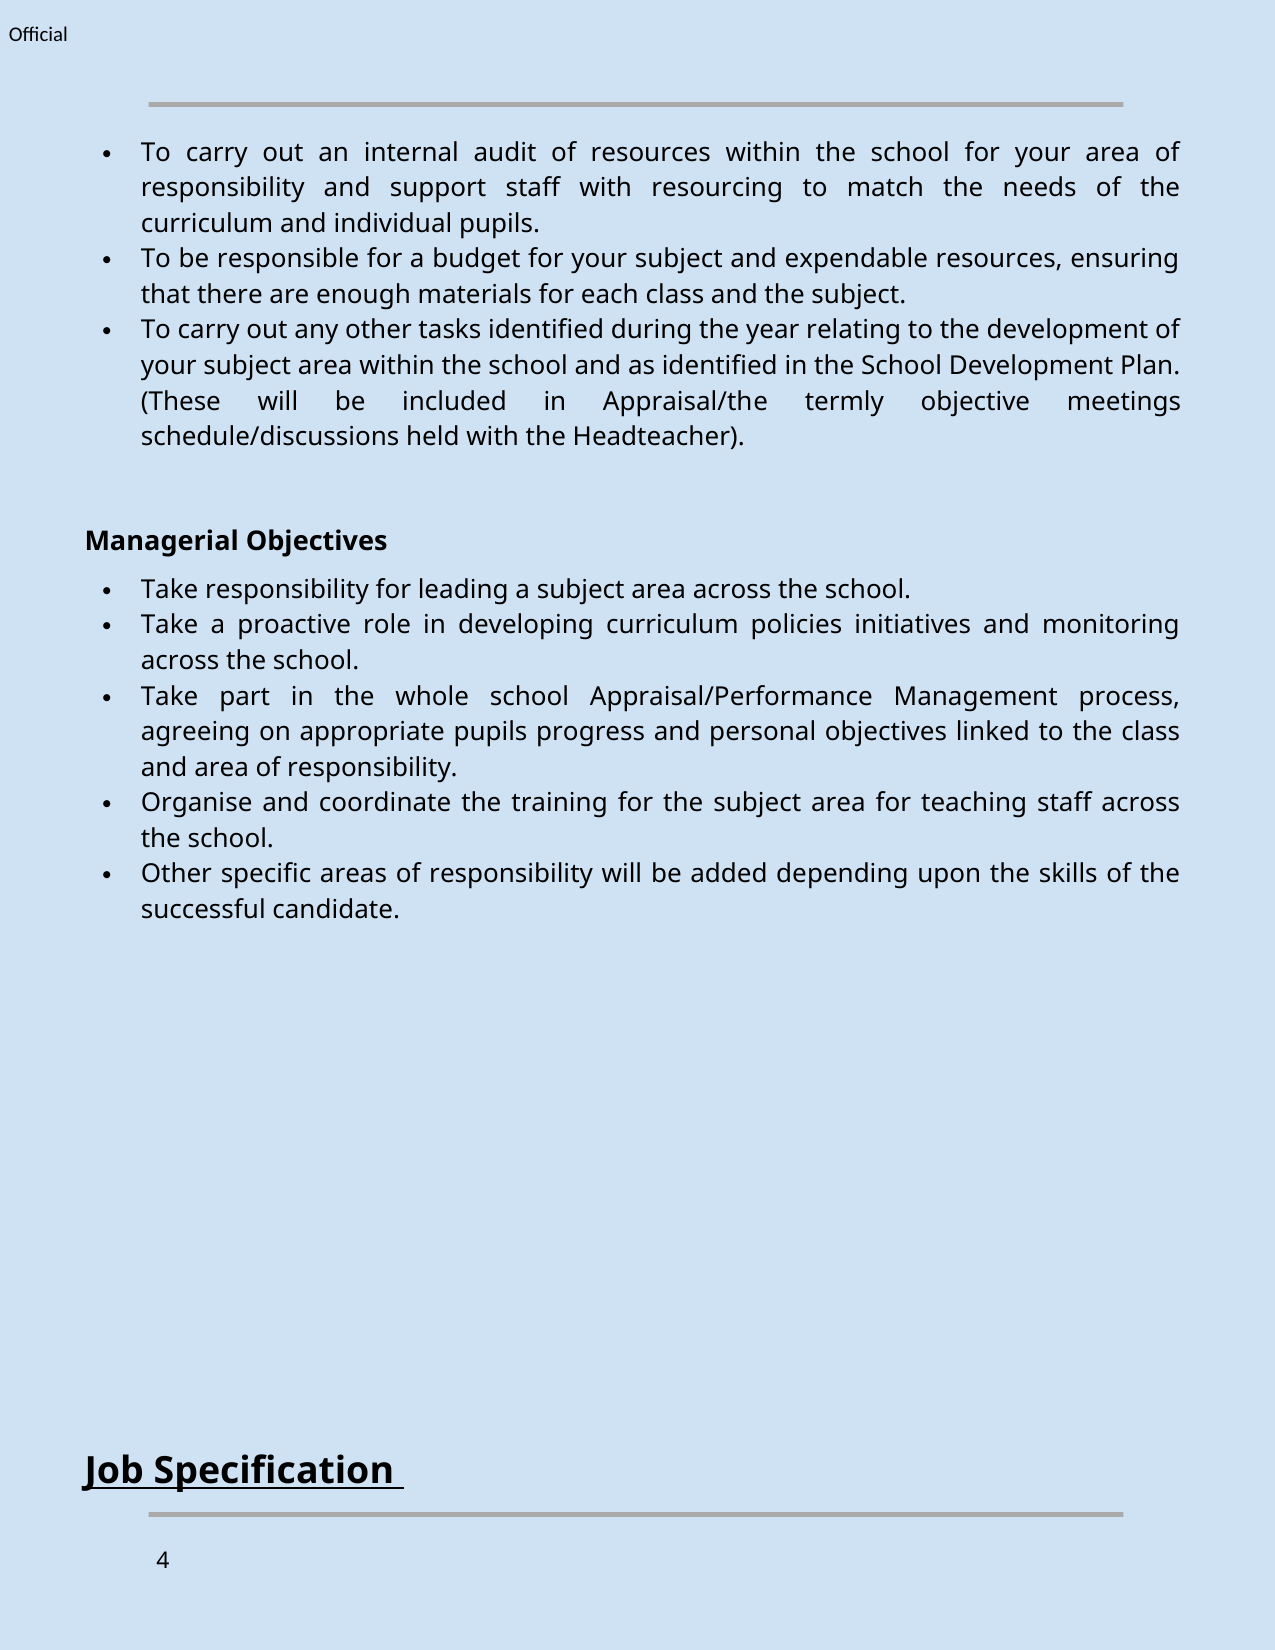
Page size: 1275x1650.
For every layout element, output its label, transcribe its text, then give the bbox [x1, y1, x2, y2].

list Take a proactive role in developing curriculum policies initiatives and monitoring across the school. [103, 606, 1181, 677]
text Managerial Objectives [84, 521, 1181, 558]
picture [148, 102, 1124, 107]
text Job Specification [84, 1443, 1181, 1494]
list To carry out an internal audit of resources within the school for your area of responsibility and support staff with resourcing to match the needs of the curriculum and individual pupils. [103, 133, 1181, 240]
list Take responsibility for leading a subject area across the school. [103, 571, 1181, 606]
list Other specific areas of responsibility will be added depending upon the skills of the successful candidate. [103, 855, 1181, 926]
picture [148, 1512, 1124, 1517]
list To be responsible for a budget for your subject and expendable resources, ensuring that there are enough materials for each class and the subject. [103, 240, 1181, 311]
list Organise and coordinate the training for the subject area for teaching staff across the school. [103, 784, 1181, 855]
list Take part in the whole school Appraisal/Performance Management process, agreeing on appropriate pupils progress and personal objectives linked to the class and area of responsibility. [103, 677, 1181, 784]
list To carry out any other tasks identified during the year relating to the development of your subject area within the school and as identified in the School Development Plan. (These will be included in Appraisal/the termly objective meetings schedule/discussions held with the Headteacher). [103, 311, 1181, 453]
